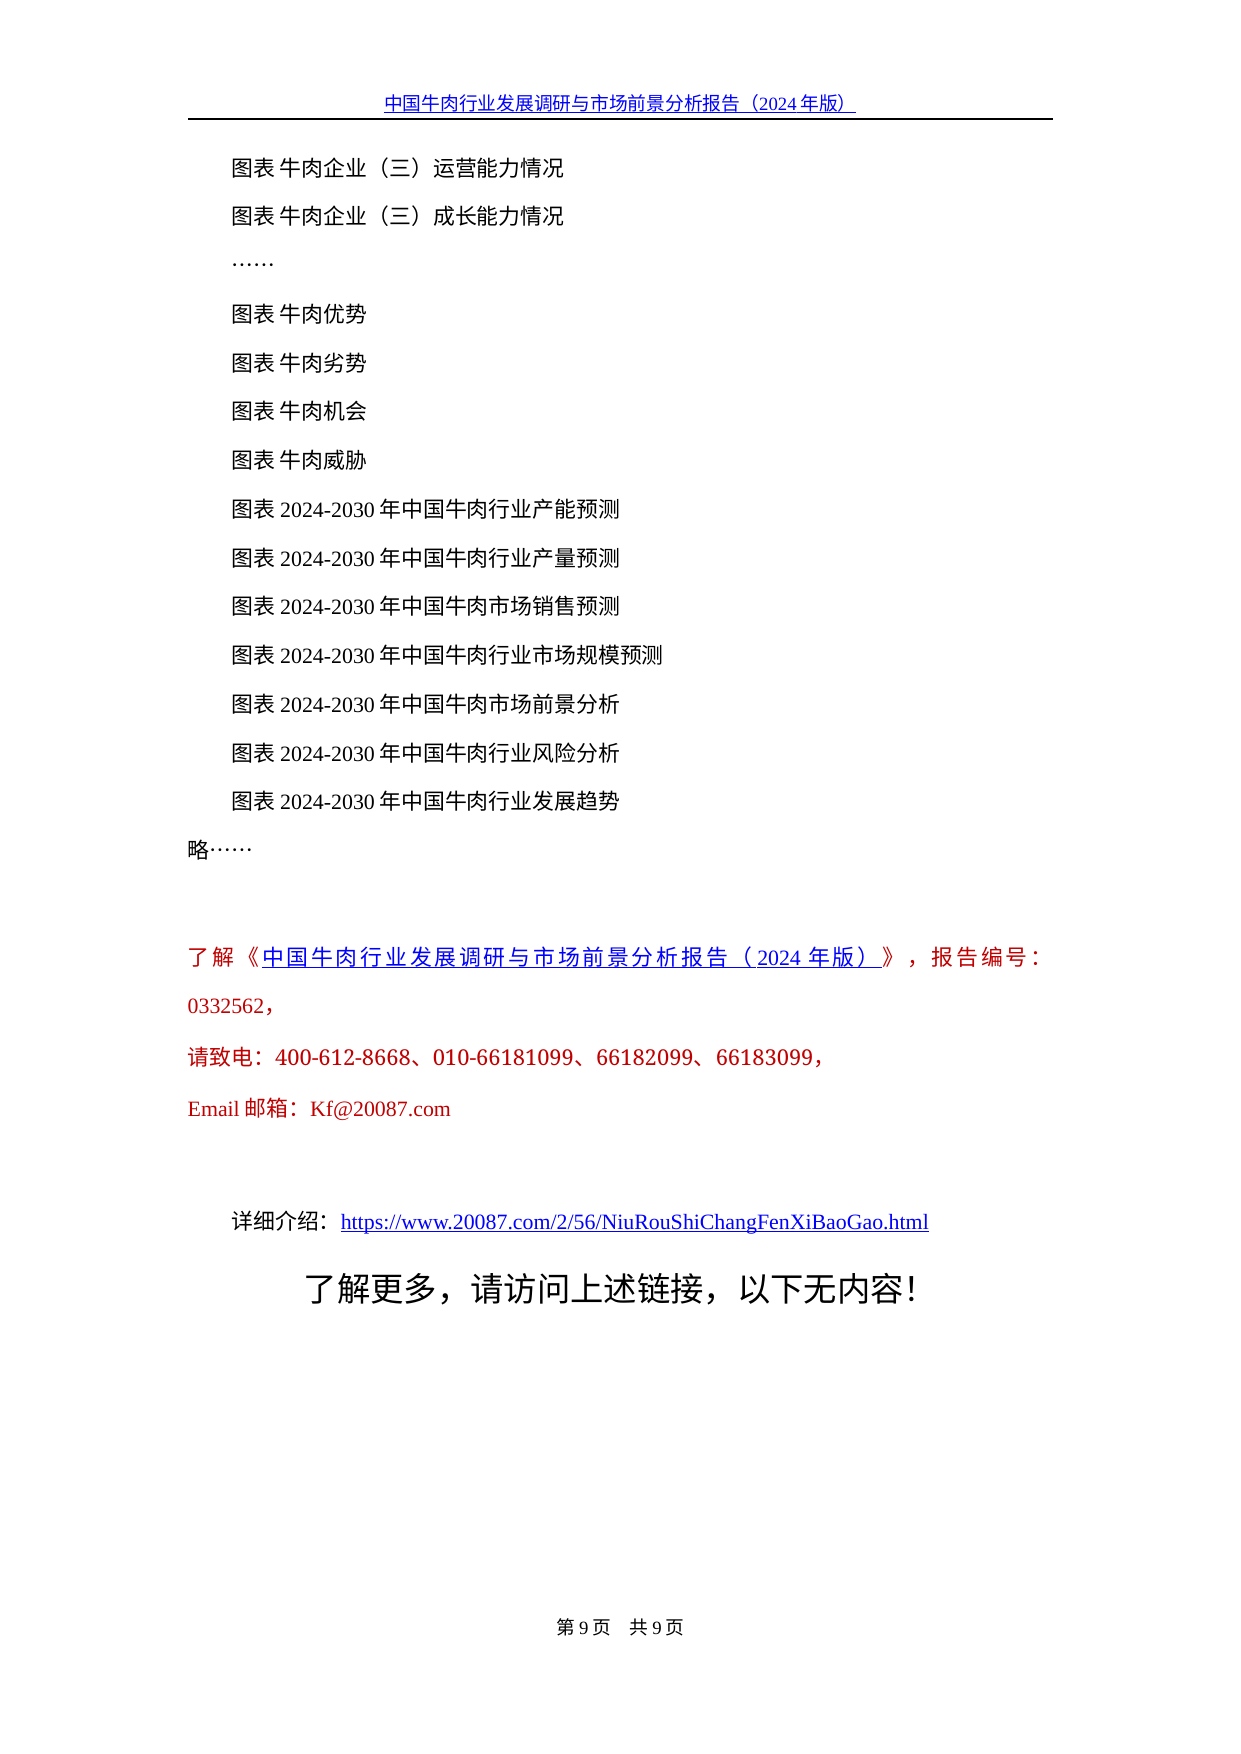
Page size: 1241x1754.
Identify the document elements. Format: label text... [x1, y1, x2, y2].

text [187, 150, 1053, 865]
text Email邮箱：Kf@20087.com [187, 1091, 1053, 1123]
text 了解《中国牛肉行业发展调研与市场前景分析报告（2024年版）》，报告编号：0332562， [187, 939, 1053, 1020]
title 了解更多，请访问上述链接，以下无内容！ [187, 1254, 1053, 1319]
text 详细介绍：https://www.20087.com/2/56/NiuRouShiChangFenXiBaoGao.html [187, 1204, 1053, 1236]
text 请致电：400-612-8668、010-66181099、66182099、66183099， [187, 1039, 1053, 1072]
